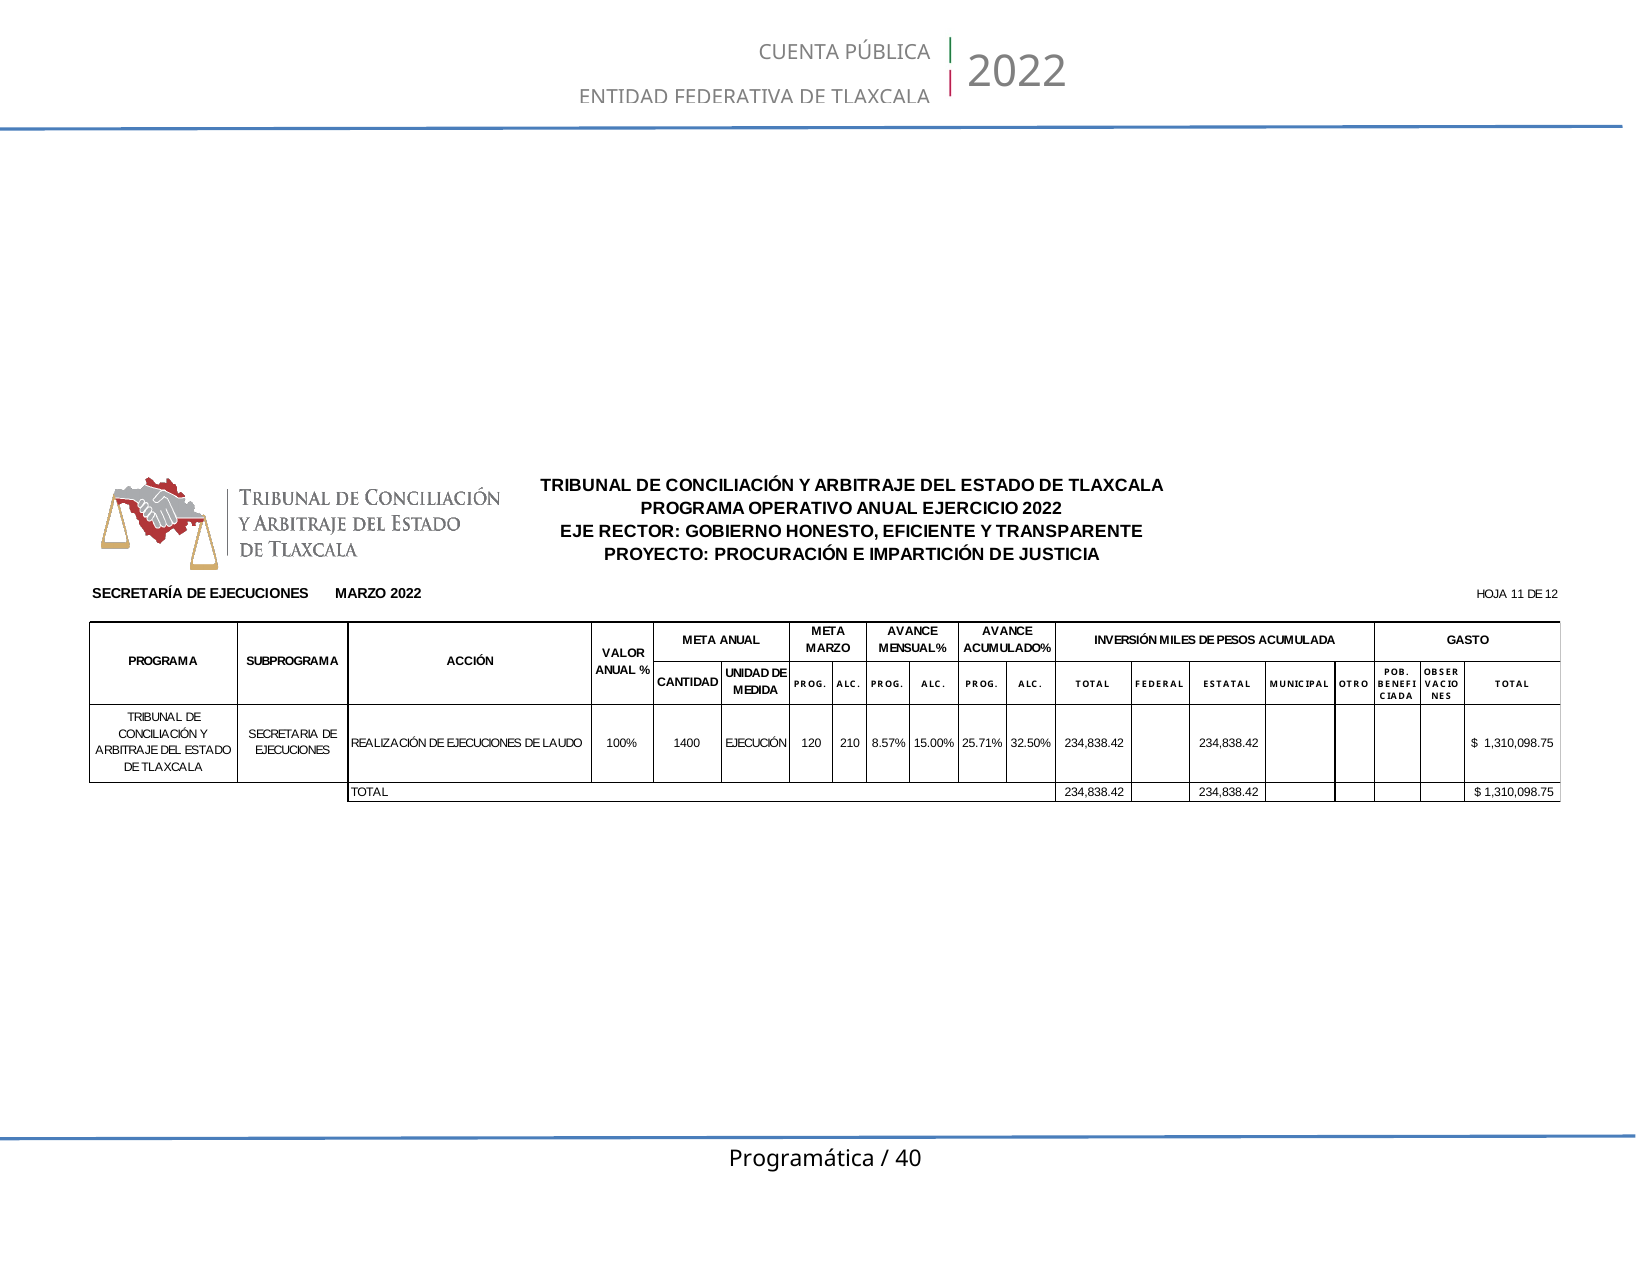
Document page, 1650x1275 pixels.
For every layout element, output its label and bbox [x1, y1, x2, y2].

picture [945, 28, 961, 99]
